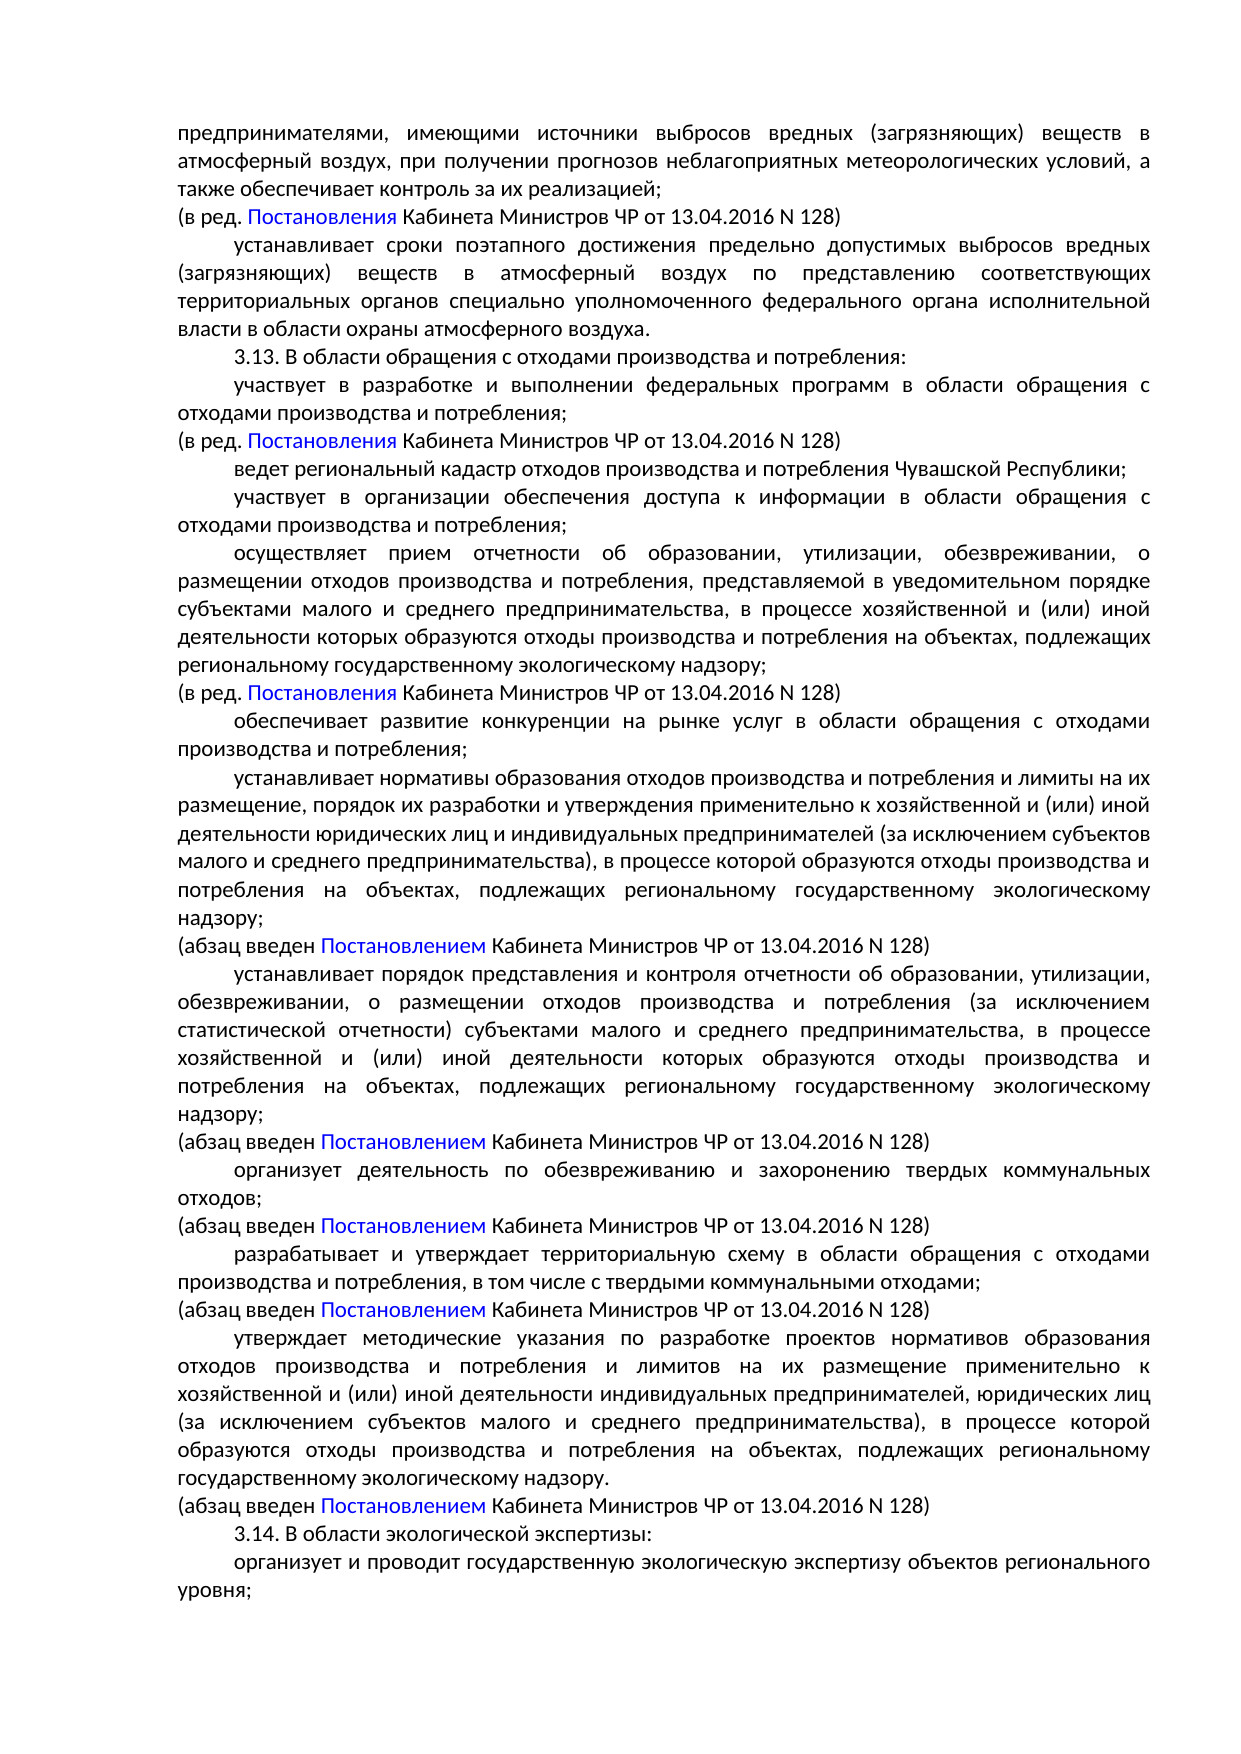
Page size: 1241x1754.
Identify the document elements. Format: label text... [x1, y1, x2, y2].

text (абзац введен Постановлением Кабинета Министров ЧР от 13.04.2016 N 128) [177, 1211, 1152, 1239]
text устанавливает нормативы образования отходов производства и потребления и лимиты на их размещение, порядок их разработки и утверждения применительно к хозяйственной и (или) иной деятельности юридических лиц и индивидуальных предпринимателей (за исключением субъектов малого и среднего предпринимательства), в процессе которой образуются отходы производства и потребления на объектах, подлежащих региональному государственному экологическому надзору; [177, 763, 1152, 931]
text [177, 118, 1152, 202]
text утверждает методические указания по разработке проектов нормативов образования отходов производства и потребления и лимитов на их размещение применительно к хозяйственной и (или) иной деятельности индивидуальных предпринимателей, юридических лиц (за исключением субъектов малого и среднего предпринимательства), в процессе которой образуются отходы производства и потребления на объектах, подлежащих региональному государственному экологическому надзору. [177, 1323, 1152, 1491]
text (абзац введен Постановлением Кабинета Министров ЧР от 13.04.2016 N 128) [177, 1295, 1152, 1323]
text (в ред. Постановления Кабинета Министров ЧР от 13.04.2016 N 128) [177, 426, 1152, 454]
text ведет региональный кадастр отходов производства и потребления Чувашской Республики; [177, 454, 1152, 482]
text осуществляет прием отчетности об образовании, утилизации, обезвреживании, о размещении отходов производства и потребления, представляемой в уведомительном порядке субъектами малого и среднего предпринимательства, в процессе хозяйственной и (или) иной деятельности которых образуются отходы производства и потребления на объектах, подлежащих региональному государственному экологическому надзору; [177, 538, 1152, 678]
text (абзац введен Постановлением Кабинета Министров ЧР от 13.04.2016 N 128) [177, 1491, 1152, 1519]
text (абзац введен Постановлением Кабинета Министров ЧР от 13.04.2016 N 128) [177, 931, 1152, 959]
text организует и проводит государственную экологическую экспертизу объектов регионального уровня; [177, 1547, 1152, 1603]
text участвует в разработке и выполнении федеральных программ в области обращения с отходами производства и потребления; [177, 370, 1152, 426]
text (в ред. Постановления Кабинета Министров ЧР от 13.04.2016 N 128) [177, 202, 1152, 230]
text участвует в организации обеспечения доступа к информации в области обращения с отходами производства и потребления; [177, 482, 1152, 538]
text обеспечивает развитие конкуренции на рынке услуг в области обращения с отходами производства и потребления; [177, 707, 1152, 763]
text (абзац введен Постановлением Кабинета Министров ЧР от 13.04.2016 N 128) [177, 1127, 1152, 1155]
text (в ред. Постановления Кабинета Министров ЧР от 13.04.2016 N 128) [177, 678, 1152, 707]
text организует деятельность по обезвреживанию и захоронению твердых коммунальных отходов; [177, 1155, 1152, 1211]
text разрабатывает и утверждает территориальную схему в области обращения с отходами производства и потребления, в том числе с твердыми коммунальными отходами; [177, 1239, 1152, 1295]
text устанавливает порядок представления и контроля отчетности об образовании, утилизации, обезвреживании, о размещении отходов производства и потребления (за исключением статистической отчетности) субъектами малого и среднего предпринимательства, в процессе хозяйственной и (или) иной деятельности которых образуются отходы производства и потребления на объектах, подлежащих региональному государственному экологическому надзору; [177, 959, 1152, 1127]
text 3.14. В области экологической экспертизы: [177, 1519, 1152, 1547]
text 3.13. В области обращения с отходами производства и потребления: [177, 342, 1152, 370]
text устанавливает сроки поэтапного достижения предельно допустимых выбросов вредных (загрязняющих) веществ в атмосферный воздух по представлению соответствующих территориальных органов специально уполномоченного федерального органа исполнительной власти в области охраны атмосферного воздуха. [177, 230, 1152, 342]
